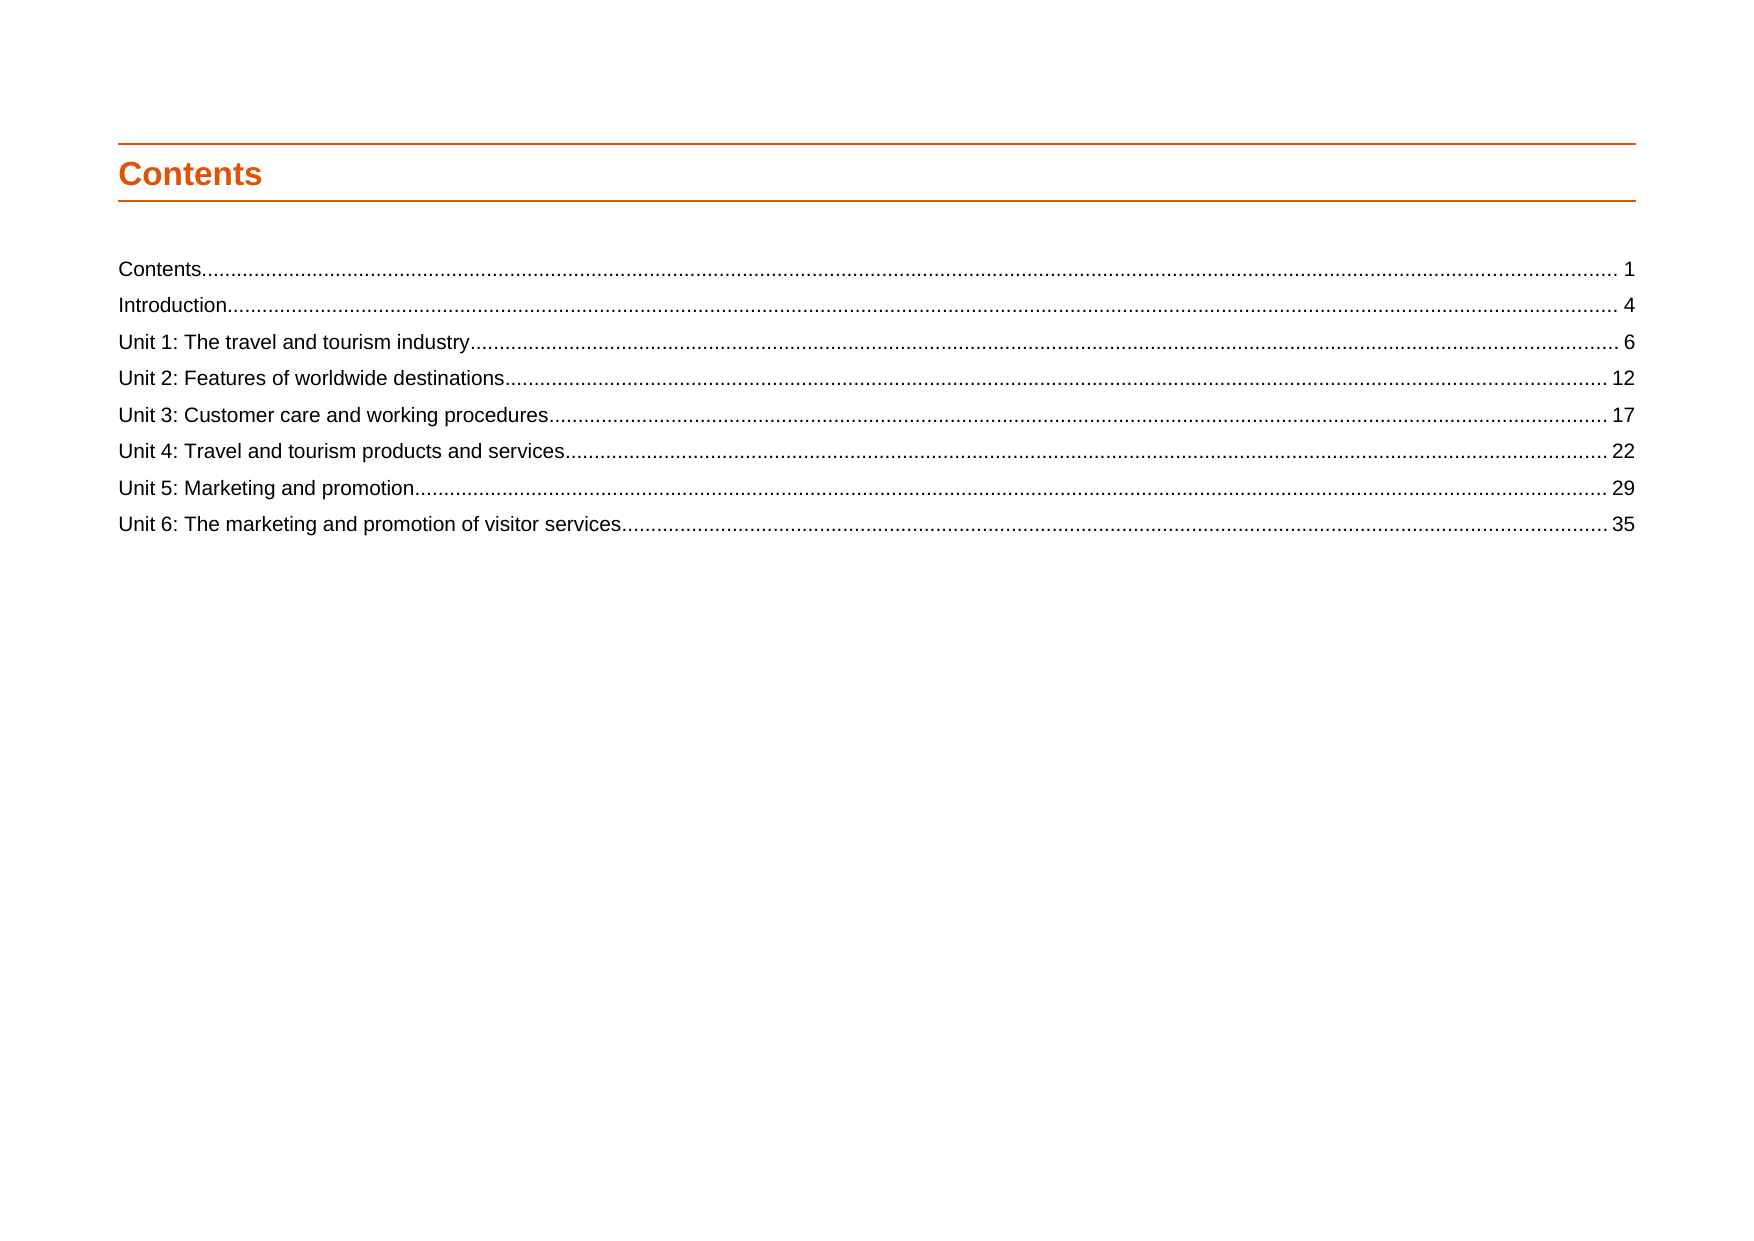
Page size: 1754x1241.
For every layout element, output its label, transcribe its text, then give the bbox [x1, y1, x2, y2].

text Unit 2: Features of worldwide destinations 12 [118, 366, 1636, 390]
text Introduction 4 [118, 293, 1636, 317]
subtitle Contents [118, 145, 1636, 200]
text Unit 6: The marketing and promotion of visitor services 35 [118, 512, 1636, 536]
text Unit 4: Travel and tourism products and services 22 [118, 439, 1636, 463]
text Contents 1 [118, 257, 1636, 281]
text Unit 1: The travel and tourism industry 6 [118, 329, 1636, 353]
text Unit 5: Marketing and promotion 29 [118, 475, 1636, 499]
text Unit 3: Customer care and working procedures 17 [118, 402, 1636, 426]
